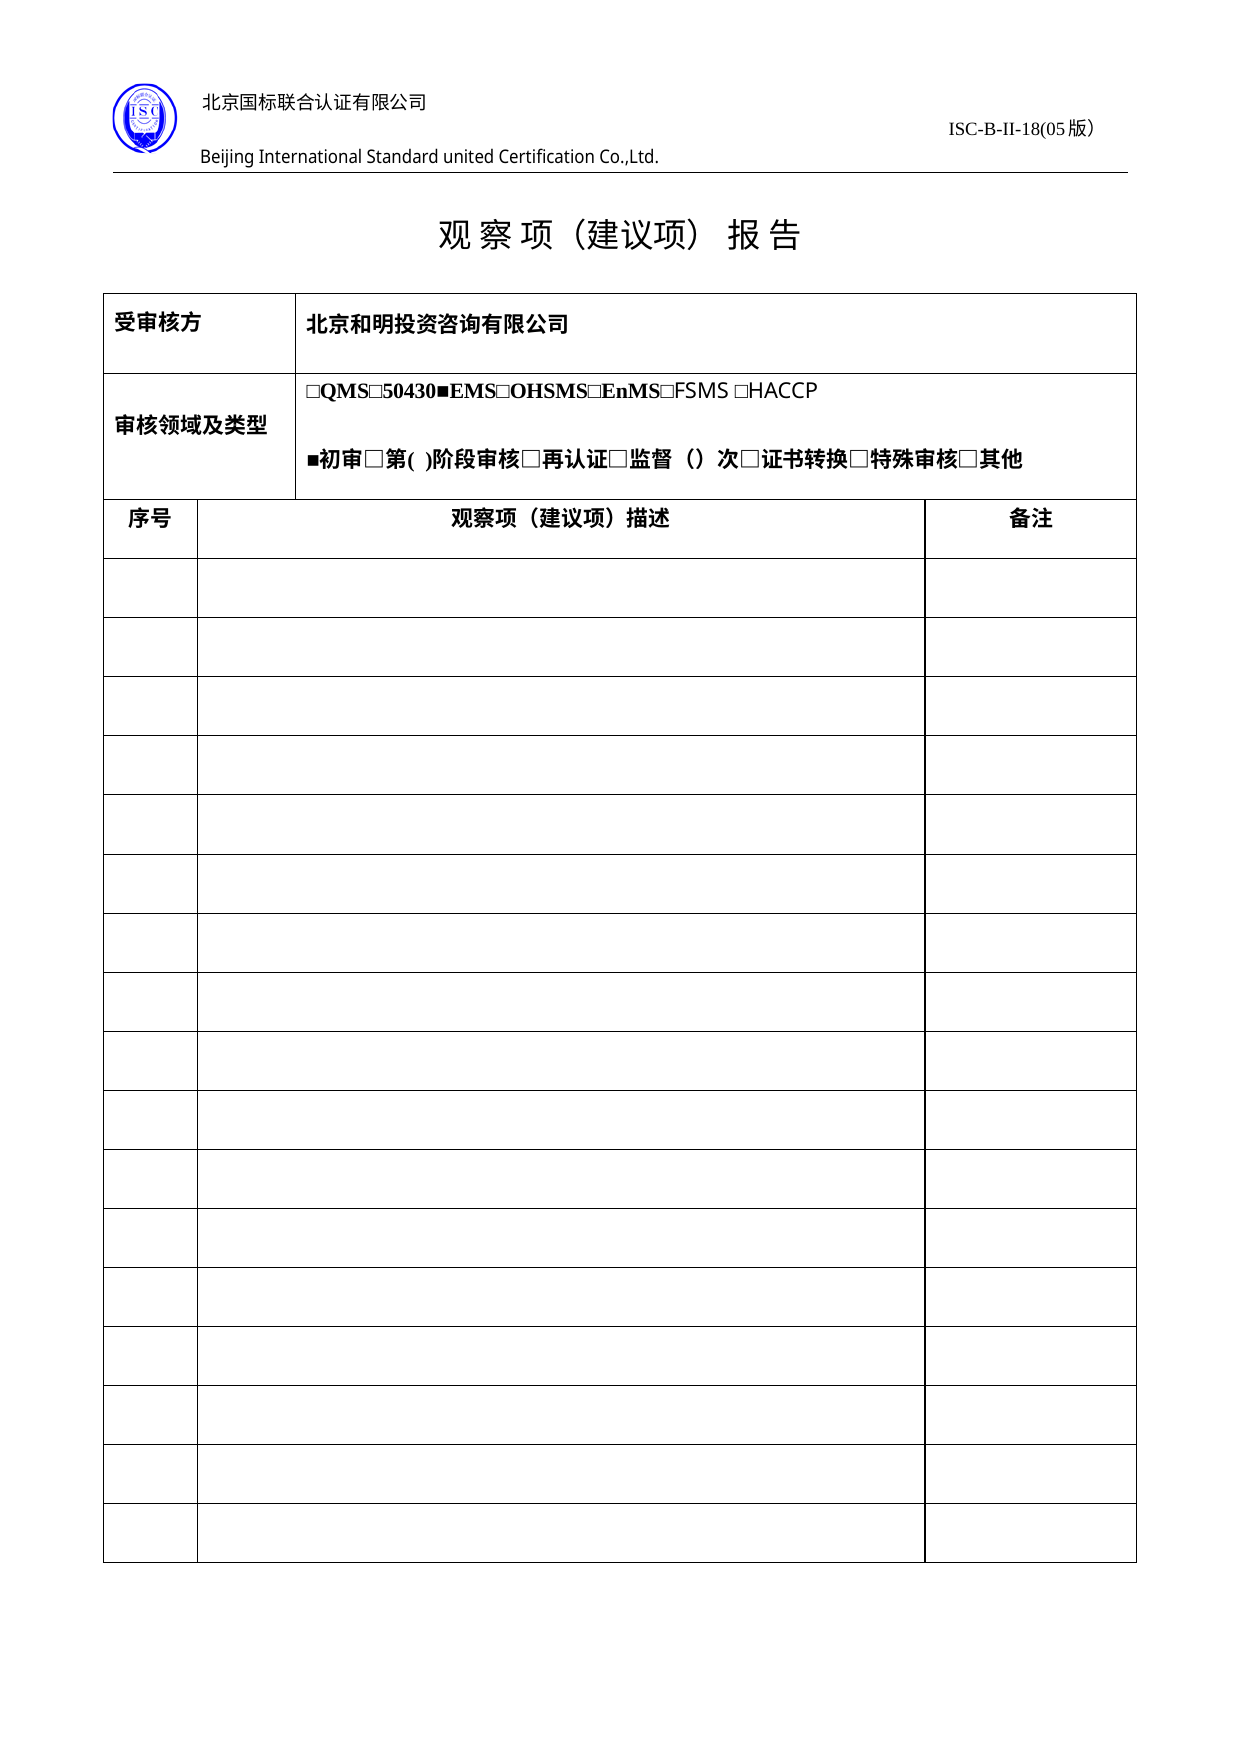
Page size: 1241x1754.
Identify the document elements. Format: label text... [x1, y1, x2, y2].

table_cell [104, 1268, 197, 1326]
table_cell [926, 1032, 1136, 1090]
table_cell [198, 1091, 924, 1149]
table_cell [926, 1327, 1136, 1385]
table_cell 观察项（建议项）描述 [198, 500, 924, 558]
table_cell [926, 1268, 1136, 1326]
table_cell [104, 1209, 197, 1267]
table_cell [926, 736, 1136, 794]
table_cell [198, 1209, 924, 1267]
table_cell [198, 1445, 924, 1503]
table_cell [104, 855, 197, 912]
table_cell 审核领域及类型 [104, 374, 295, 499]
table_cell [926, 855, 1136, 912]
table_cell [198, 1504, 924, 1562]
table_header 受审核方 [104, 294, 295, 373]
table_cell [198, 1150, 924, 1208]
table_cell [198, 677, 924, 735]
table_cell [926, 1091, 1136, 1149]
table_cell [926, 677, 1136, 735]
table_cell 序号 [104, 500, 197, 558]
table_cell [198, 559, 924, 617]
table_cell [926, 618, 1136, 676]
table_header 北京和明投资咨询有限公司 [296, 294, 1136, 373]
table_cell [104, 1504, 197, 1562]
table_cell [104, 1445, 197, 1503]
table_cell [104, 559, 197, 617]
table_cell [104, 1091, 197, 1149]
table_cell [104, 795, 197, 853]
picture [112, 83, 180, 152]
table_cell [104, 618, 197, 676]
table_cell [198, 1268, 924, 1326]
table_cell [104, 677, 197, 735]
table_cell [926, 795, 1136, 853]
table_cell [926, 1445, 1136, 1503]
table_cell [104, 914, 197, 972]
table_cell [198, 618, 924, 676]
table_cell [104, 1150, 197, 1208]
table_cell [198, 1032, 924, 1090]
table_cell 备注 [926, 500, 1136, 558]
table_cell [104, 736, 197, 794]
table_cell [198, 855, 924, 912]
table_cell [104, 1386, 197, 1444]
table_cell [104, 1327, 197, 1385]
table_cell □QMS□50430■EMS□OHSMS□EnMS□FSMS □HACCP ■初审□第( )阶段审核□再认证□监督（）次□证书转换□特殊审核□其他 [296, 374, 1136, 499]
table_cell [104, 973, 197, 1031]
table_cell [926, 1504, 1136, 1562]
table_cell [926, 559, 1136, 617]
table_cell [926, 1150, 1136, 1208]
table_cell [198, 795, 924, 853]
table_cell [198, 914, 924, 972]
table_cell [926, 914, 1136, 972]
table_cell [926, 1209, 1136, 1267]
table_cell [926, 973, 1136, 1031]
table_cell [198, 736, 924, 794]
table_cell [198, 1386, 924, 1444]
table_cell [198, 1327, 924, 1385]
table_cell [104, 1032, 197, 1090]
table_cell [926, 1386, 1136, 1444]
table_cell [198, 973, 924, 1031]
text 观 察 项（建议项） 报 告 [112, 200, 1128, 265]
